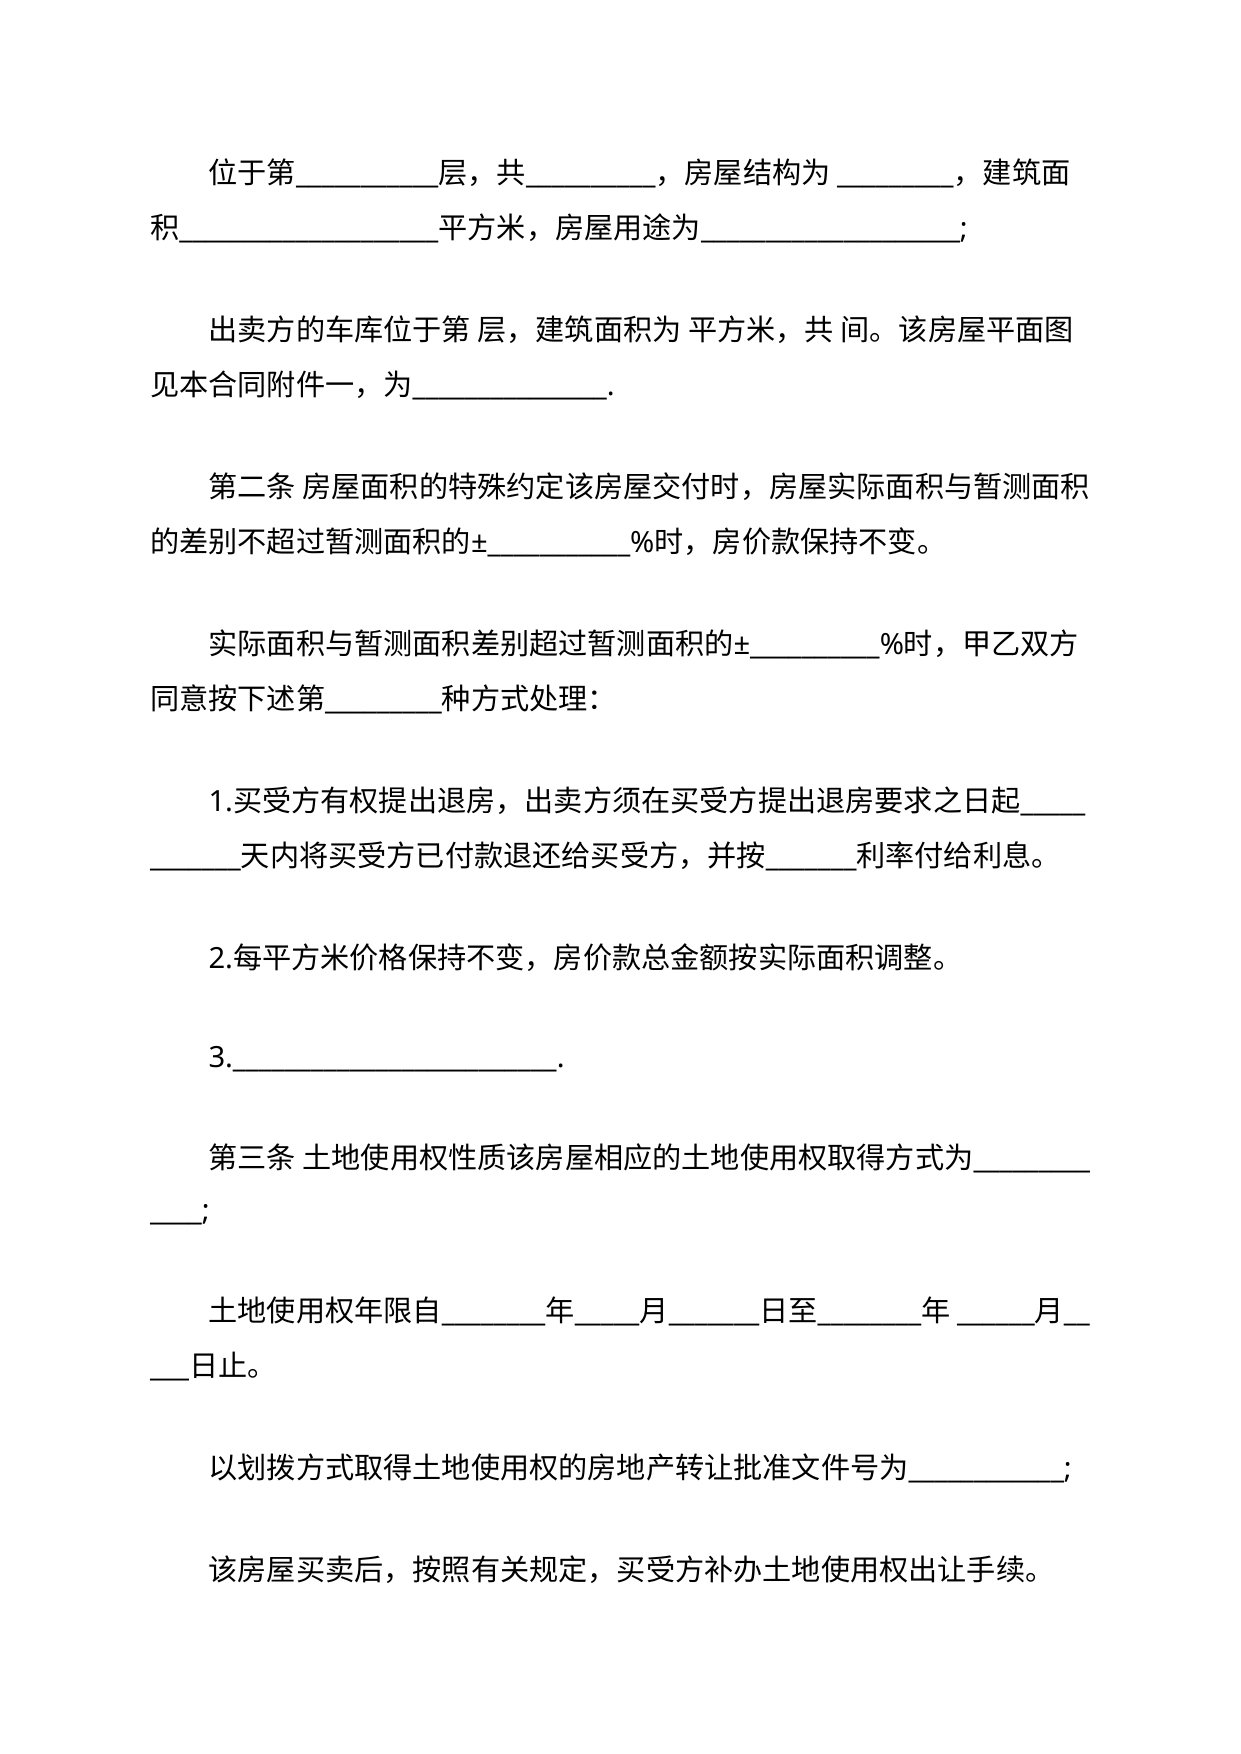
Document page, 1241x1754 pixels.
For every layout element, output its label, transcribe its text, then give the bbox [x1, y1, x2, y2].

text 实际面积与暂测面积差别超过暂测面积的±__________%时，甲乙双方同意按下述第_________种方式处理： [150, 621, 1090, 718]
text 土地使用权年限自________年_____月_______日至________年 ______月_____日止。 [150, 1288, 1090, 1385]
text 该房屋买卖后，按照有关规定，买受方补办土地使用权出让手续。 [150, 1547, 1090, 1589]
text 第二条 房屋面积的特殊约定该房屋交付时，房屋实际面积与暂测面积的差别不超过暂测面积的±___________%时，房价款保持不变。 [150, 464, 1090, 561]
text 2.每平方米价格保持不变，房价款总金额按实际面积调整。 [150, 935, 1090, 977]
text 以划拨方式取得土地使用权的房地产转让批准文件号为____________; [150, 1445, 1090, 1487]
text 第三条 土地使用权性质该房屋相应的土地使用权取得方式为_____________; [150, 1135, 1090, 1229]
text 出卖方的车库位于第 层，建筑面积为 平方米，共 间。该房屋平面图见本合同附件一，为_______________. [150, 307, 1090, 404]
text 3._________________________. [150, 1037, 1090, 1076]
text 位于第___________层，共__________，房屋结构为 _________，建筑面积____________________平方米，房屋用途为____________________; [150, 150, 1090, 247]
text 1.买受方有权提出退房，出卖方须在买受方提出退房要求之日起____________天内将买受方已付款退还给买受方，并按_______利率付给利息。 [150, 778, 1090, 875]
